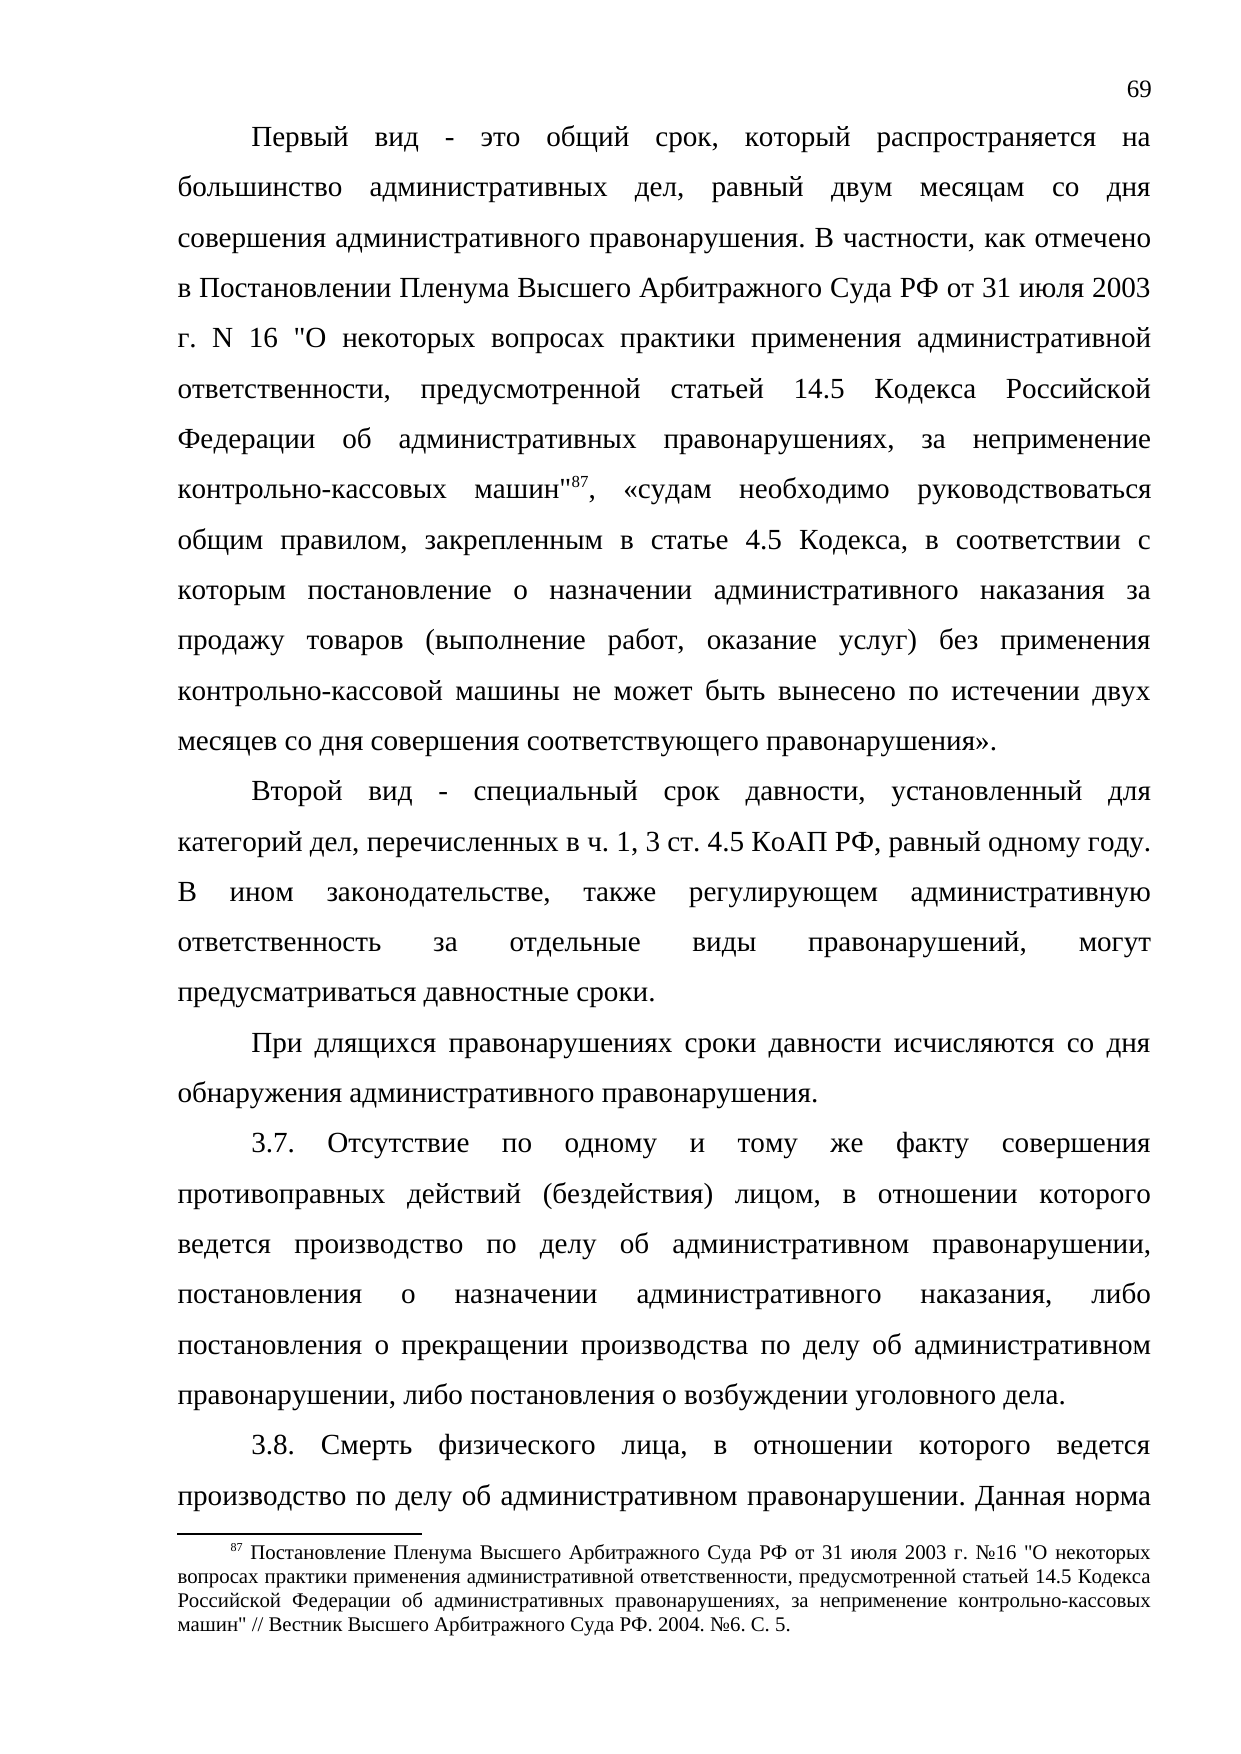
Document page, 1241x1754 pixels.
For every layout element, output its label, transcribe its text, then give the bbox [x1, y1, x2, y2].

text Второй вид - специальный срок давности, установленный для категорий дел, перечисленных в ч. 1, 3 ст. 4.5 КоАП РФ, равный одному году. В ином законодательстве, также регулирующем административную ответственность за отдельные виды правонарушений, могут предусматриваться давностные сроки. [177, 773, 1152, 1008]
text При длящихся правонарушениях сроки давности исчисляются со дня обнаружения административного правонарушения. [177, 1025, 1152, 1109]
text 3.7. Отсутствие по одному и тому же факту совершения противоправных действий (бездействия) лицом, в отношении которого ведется производство по делу об административном правонарушении, постановления о назначении административного наказания, либо постановления о прекращении производства по делу об административном правонарушении, либо постановления о возбуждении уголовного дела. [177, 1126, 1152, 1411]
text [177, 1427, 1152, 1511]
text Первый вид - это общий срок, который распространяется на большинство административных дел, равный двум месяцам со дня совершения административного правонарушения. В частности, как отмечено в Постановлении Пленума Высшего Арбитражного Суда РФ от 31 июля 2003 г. N 16 "О некоторых вопросах практики применения административной ответственности, предусмотренной статьей 14.5 Кодекса Российской Федерации об административных правонарушениях, за неприменение контрольно-кассовых машин", «судам необходимо руководствоваться общим правилом, закрепленным в статье 4.5 Кодекса, в соответствии с которым постановление о назначении административного наказания за продажу товаров (выполнение работ, оказание услуг) без применения контрольно-кассовой машины не может быть вынесено по истечении двух месяцев со дня совершения соответствующего правонарушения». [177, 119, 1152, 757]
